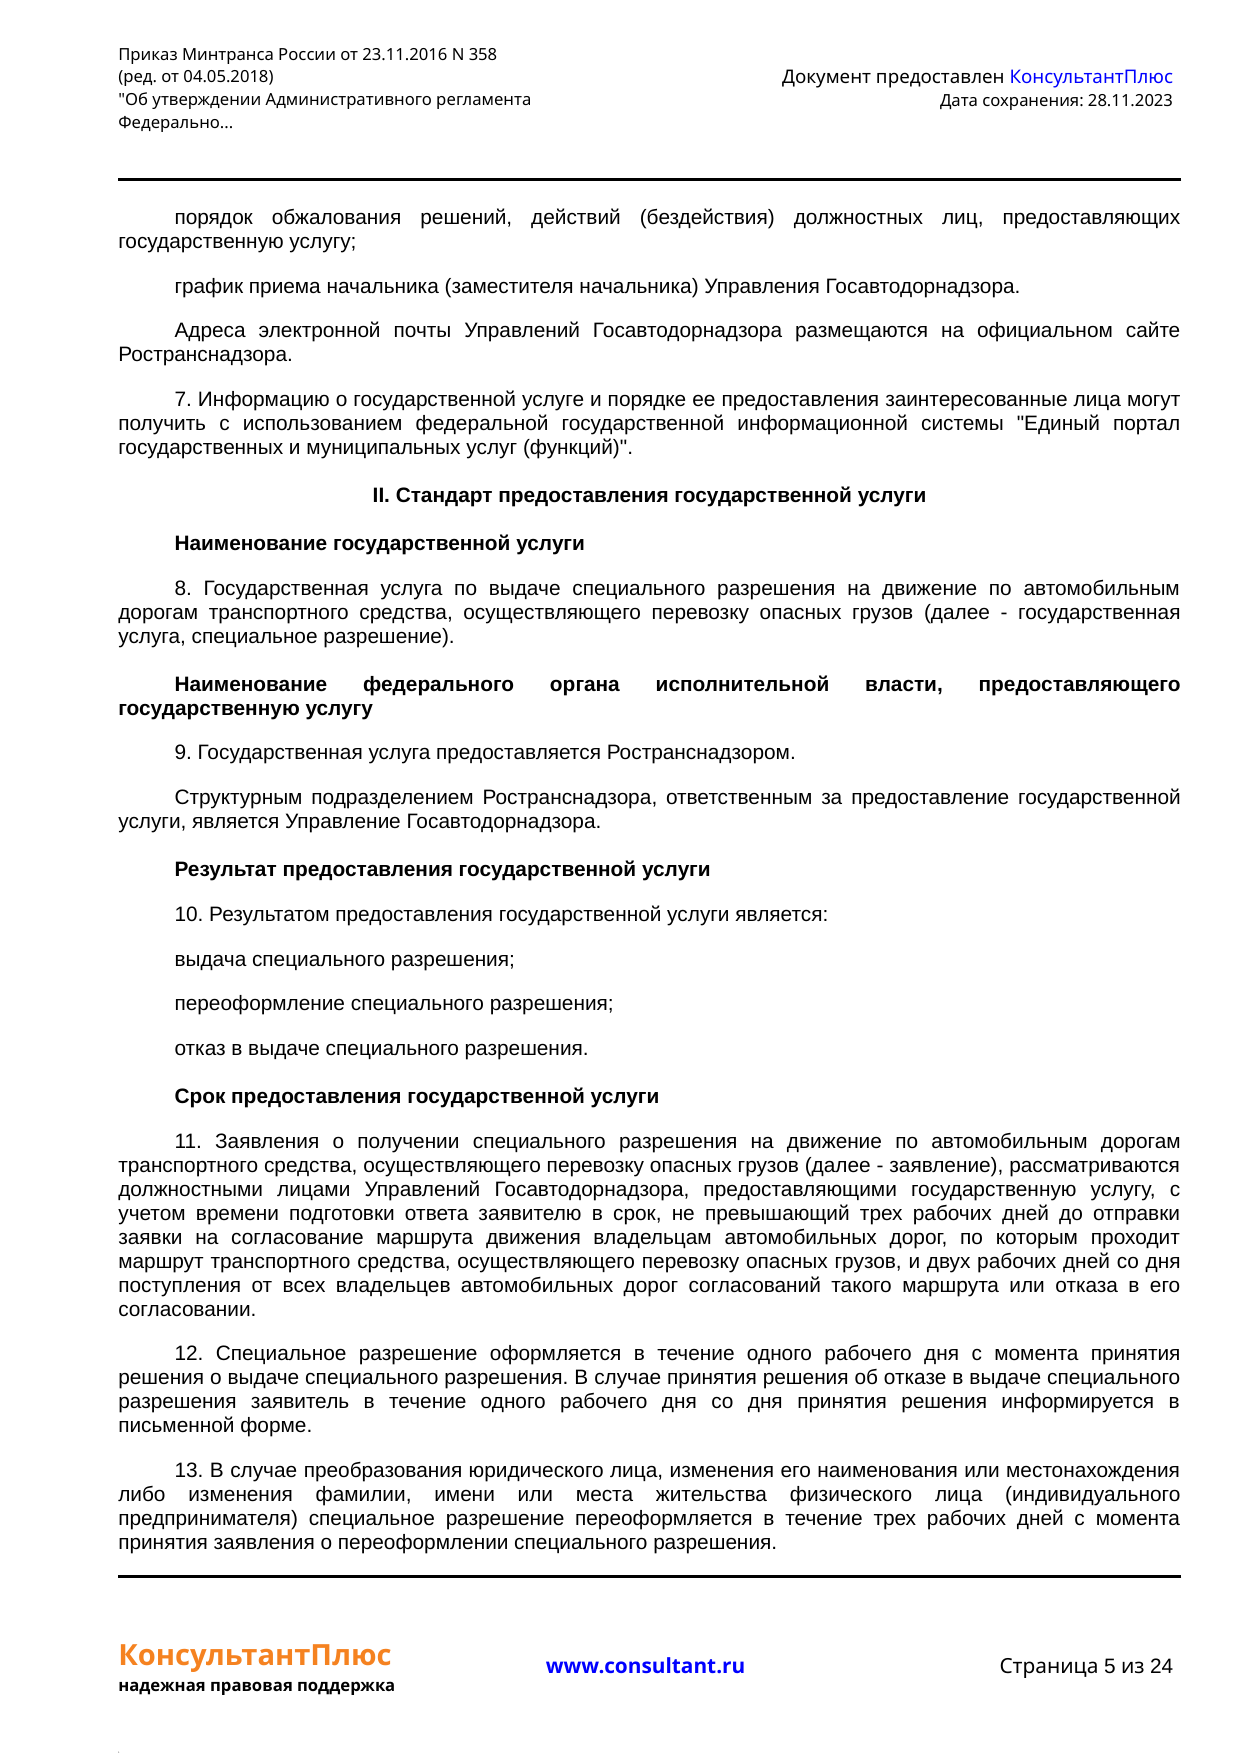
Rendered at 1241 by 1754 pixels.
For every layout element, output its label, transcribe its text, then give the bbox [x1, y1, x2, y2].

text отказ в выдаче специального разрешения. [118, 1036, 1181, 1060]
text 9. Государственная услуга предоставляется Ространснадзором. [118, 740, 1181, 764]
text 12. Специальное разрешение оформляется в течение одного рабочего дня с момента принятия решения о выдаче специального разрешения. В случае принятия решения об отказе в выдаче специального разрешения заявитель в течение одного рабочего дня со дня принятия решения информируется в письменной форме. [118, 1341, 1181, 1437]
text порядок обжалования решений, действий (бездействия) должностных лиц, предоставляющих государственную услугу; [118, 205, 1181, 253]
text переоформление специального разрешения; [118, 991, 1181, 1015]
title Наименование государственной услуги [118, 531, 1181, 555]
text 13. В случае преобразования юридического лица, изменения его наименования или местонахождения либо изменения фамилии, имени или места жительства физического лица (индивидуального предпринимателя) специальное разрешение переоформляется в течение трех рабочих дней с момента принятия заявления о переоформлении специального разрешения. [118, 1458, 1181, 1554]
text 11. Заявления о получении специального разрешения на движение по автомобильным дорогам транспортного средства, осуществляющего перевозку опасных грузов (далее - заявление), рассматриваются должностными лицами Управлений Госавтодорнадзора, предоставляющими государственную услугу, с учетом времени подготовки ответа заявителю в срок, не превышающий трех рабочих дней до отправки заявки на согласование маршрута движения владельцам автомобильных дорог, по которым проходит маршрут транспортного средства, осуществляющего перевозку опасных грузов, и двух рабочих дней со дня поступления от всех владельцев автомобильных дорог согласований такого маршрута или отказа в его согласовании. [118, 1129, 1181, 1320]
text 10. Результатом предоставления государственной услуги является: [118, 902, 1181, 926]
text график приема начальника (заместителя начальника) Управления Госавтодорнадзора. [118, 273, 1181, 297]
title Срок предоставления государственной услуги [118, 1084, 1181, 1108]
text Адреса электронной почты Управлений Госавтодорнадзора размещаются на официальном сайте Ространснадзора. [118, 318, 1181, 366]
text Структурным подразделением Ространснадзора, ответственным за предоставление государственной услуги, является Управление Госавтодорнадзора. [118, 785, 1181, 833]
title II. Стандарт предоставления государственной услуги [118, 483, 1181, 507]
title Результат предоставления государственной услуги [118, 857, 1181, 881]
text выдача специального разрешения; [118, 946, 1181, 970]
text 8. Государственная услуга по выдаче специального разрешения на движение по автомобильным дорогам транспортного средства, осуществляющего перевозку опасных грузов (далее - государственная услуга, специальное разрешение). [118, 576, 1181, 647]
text 7. Информацию о государственной услуге и порядке ее предоставления заинтересованные лица могут получить с использованием федеральной государственной информационной системы "Единый портал государственных и муниципальных услуг (функций)". [118, 387, 1181, 459]
title Наименование федерального органа исполнительной власти, предоставляющего государственную услугу [118, 671, 1181, 719]
